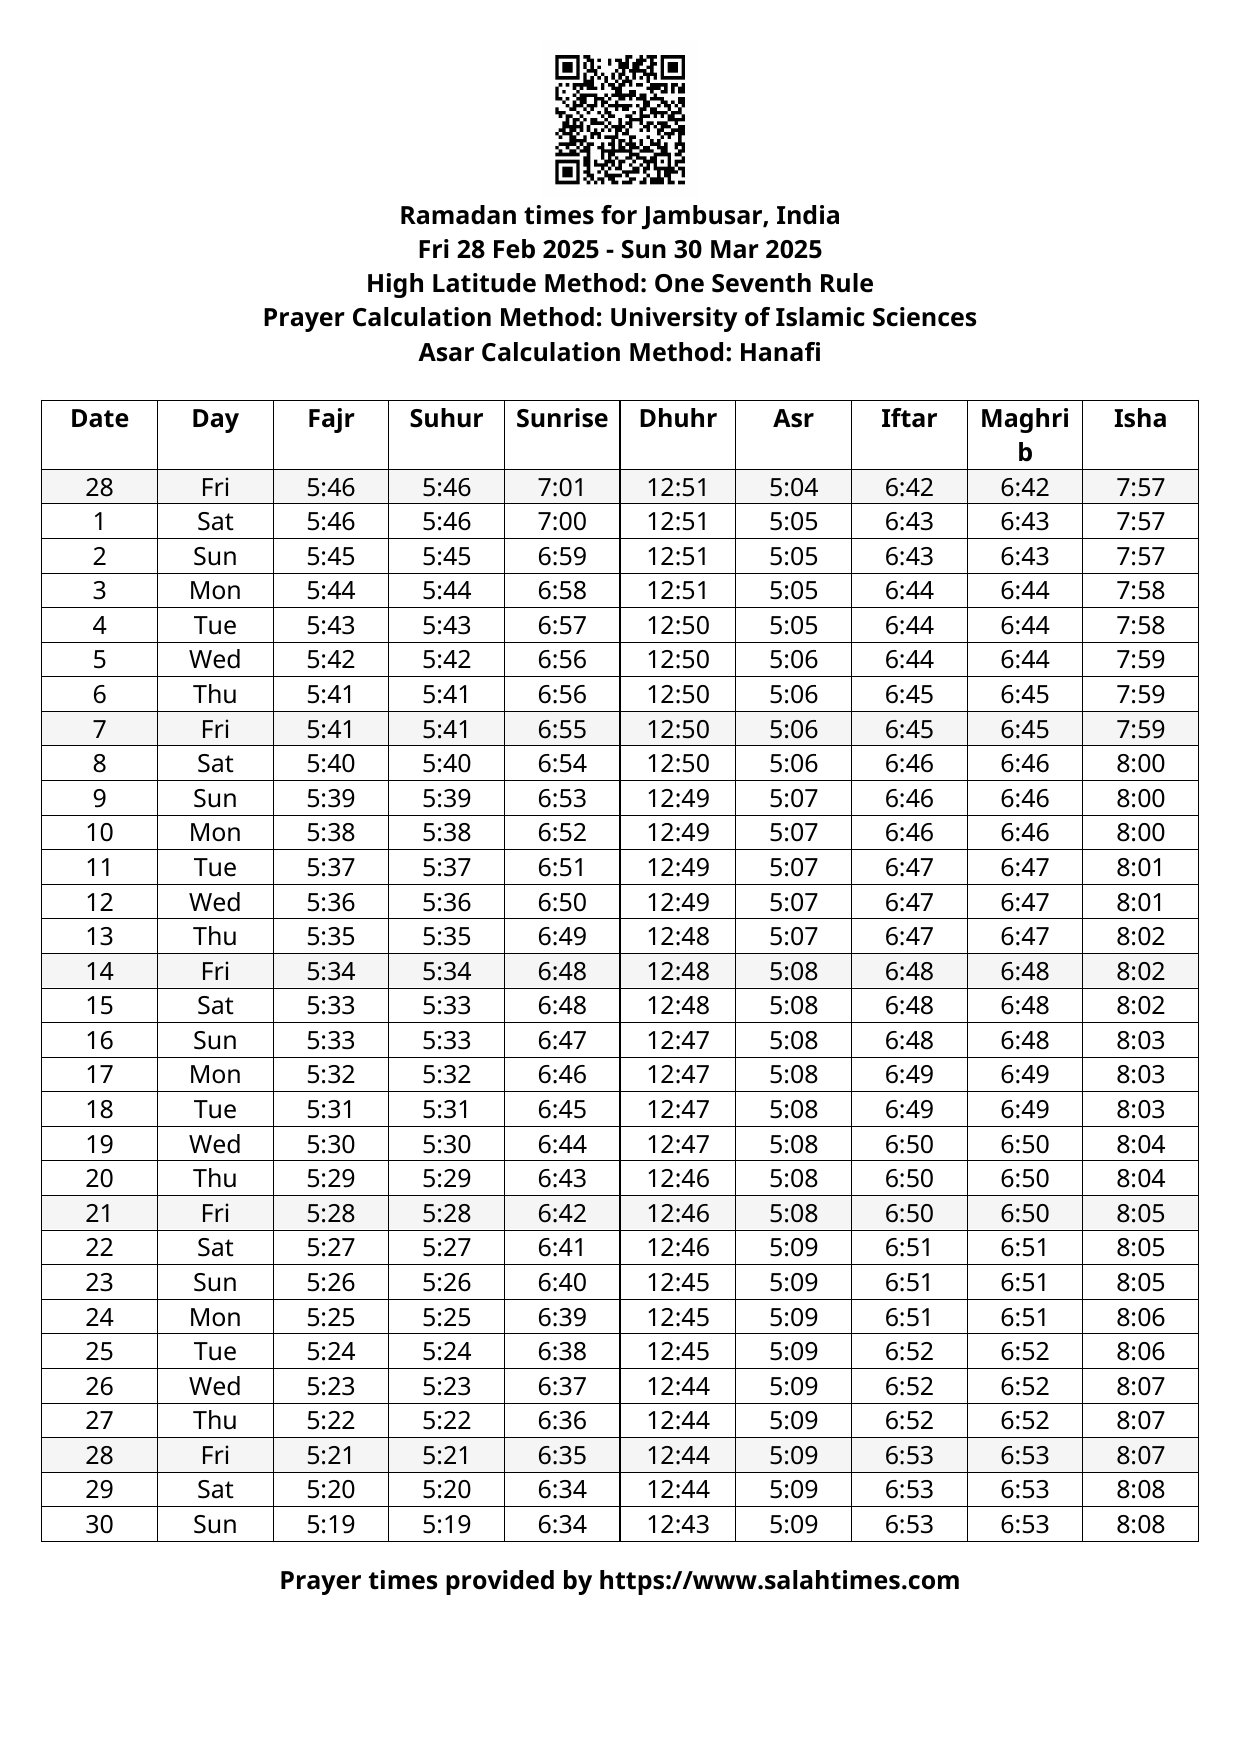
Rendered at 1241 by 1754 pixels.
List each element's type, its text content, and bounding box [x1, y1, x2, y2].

table_cell 6:34 [505, 1473, 619, 1506]
table_cell 5:40 [274, 746, 388, 780]
table_cell 12:50 [621, 746, 735, 780]
table_cell Sun [158, 1507, 273, 1541]
table_cell 12:51 [621, 504, 735, 538]
table_cell 8:01 [1083, 885, 1198, 918]
table_cell 5:08 [736, 989, 851, 1022]
table_cell 5:27 [389, 1231, 504, 1264]
table_cell 6:45 [852, 677, 967, 711]
table_cell 12:44 [621, 1473, 735, 1506]
table_cell Fri [158, 954, 273, 987]
table_cell 5:07 [736, 850, 851, 884]
table_cell 6:53 [505, 781, 619, 814]
table_cell Wed [158, 1369, 273, 1402]
table_cell 6:51 [852, 1300, 967, 1333]
table_cell 6:35 [505, 1438, 619, 1472]
table_cell 6:50 [852, 1196, 967, 1229]
table_cell 8:00 [1083, 781, 1198, 814]
table_cell 12:46 [621, 1196, 735, 1229]
table_cell Tue [158, 1092, 273, 1126]
table_cell 6:45 [505, 1092, 619, 1126]
table_cell 6:47 [852, 919, 967, 953]
table_cell 6:51 [968, 1231, 1082, 1264]
table_cell 8:04 [1083, 1161, 1198, 1195]
table_cell Sat [158, 1231, 273, 1264]
table_header Day [158, 401, 273, 469]
table_cell Tue [158, 1334, 273, 1368]
table_cell 5:23 [389, 1369, 504, 1402]
table_cell 5:08 [736, 1161, 851, 1195]
table_cell 6:45 [852, 712, 967, 745]
table_cell 5:38 [274, 816, 388, 849]
table_cell 28 [42, 1438, 157, 1472]
table_cell 6:54 [505, 746, 619, 780]
picture [542, 41, 699, 198]
table_cell 5:33 [274, 1023, 388, 1057]
table_cell 5:23 [274, 1369, 388, 1402]
table_cell 5:43 [389, 608, 504, 642]
table_cell 7:57 [1083, 470, 1198, 503]
table_cell 7:58 [1083, 574, 1198, 607]
table_cell Sat [158, 504, 273, 538]
table_cell 5:46 [274, 504, 388, 538]
table_cell 5:08 [736, 1196, 851, 1229]
table_cell 12:47 [621, 1127, 735, 1160]
table_cell 5:08 [736, 1023, 851, 1057]
table_cell 6:52 [852, 1334, 967, 1368]
table_cell 5:04 [736, 470, 851, 503]
table_cell 7:59 [1083, 712, 1198, 745]
table_cell 5:09 [736, 1507, 851, 1541]
table_cell 5:05 [736, 504, 851, 538]
table_cell 6:53 [968, 1473, 1082, 1506]
table_cell Sat [158, 746, 273, 780]
table_cell 5:22 [274, 1404, 388, 1437]
table_cell 5:44 [274, 574, 388, 607]
table_cell Fri [158, 470, 273, 503]
table_cell 11 [42, 850, 157, 884]
text Asar Calculation Method: Hanafi [42, 334, 1198, 368]
table_cell 12:51 [621, 470, 735, 503]
table_cell 2 [42, 539, 157, 572]
table_cell 12:49 [621, 816, 735, 849]
table_cell 12:47 [621, 1058, 735, 1091]
table_cell 8:05 [1083, 1265, 1198, 1299]
table_cell 5:06 [736, 643, 851, 676]
table_cell 8:06 [1083, 1334, 1198, 1368]
table_cell 6:47 [505, 1023, 619, 1057]
table_cell 12:51 [621, 574, 735, 607]
table_cell 6:37 [505, 1369, 619, 1402]
table_cell 6:48 [968, 989, 1082, 1022]
text Prayer Calculation Method: University of Islamic Sciences [42, 300, 1198, 334]
table_cell 6:50 [968, 1196, 1082, 1229]
table_cell Mon [158, 1058, 273, 1091]
table_cell 5:20 [274, 1473, 388, 1506]
table_cell 5:30 [274, 1127, 388, 1160]
table_cell 6:42 [968, 470, 1082, 503]
table_cell Thu [158, 677, 273, 711]
table_cell 5:08 [736, 954, 851, 987]
table_cell 6:46 [968, 746, 1082, 780]
table_cell 6:44 [968, 643, 1082, 676]
table_cell 5:32 [389, 1058, 504, 1091]
table_cell 5:09 [736, 1438, 851, 1472]
table_cell 7:57 [1083, 504, 1198, 538]
table_header Sunrise [505, 401, 619, 469]
text Fri 28 Feb 2025 - Sun 30 Mar 2025 [42, 232, 1198, 266]
table_cell 5:28 [274, 1196, 388, 1229]
table_cell 5:33 [389, 1023, 504, 1057]
table_cell 5:08 [736, 1058, 851, 1091]
table_cell 17 [42, 1058, 157, 1091]
table_cell 6:48 [852, 954, 967, 987]
table_cell 12:48 [621, 954, 735, 987]
table_cell 6:41 [505, 1231, 619, 1264]
table_cell Sun [158, 539, 273, 572]
table_cell 5:37 [274, 850, 388, 884]
table_cell Thu [158, 1404, 273, 1437]
table_cell 8:03 [1083, 1023, 1198, 1057]
table_cell 6:47 [852, 885, 967, 918]
table_cell 8:02 [1083, 989, 1198, 1022]
table_cell 6:49 [968, 1092, 1082, 1126]
table_cell 20 [42, 1161, 157, 1195]
table_cell 12:49 [621, 850, 735, 884]
table_cell 29 [42, 1473, 157, 1506]
table_cell Sat [158, 989, 273, 1022]
table_cell 6:50 [852, 1127, 967, 1160]
table_cell 6:45 [968, 712, 1082, 745]
table_cell 6:52 [852, 1369, 967, 1402]
table_cell 5:19 [389, 1507, 504, 1541]
table_header Asr [736, 401, 851, 469]
table_cell 5:21 [274, 1438, 388, 1472]
table_cell 3 [42, 574, 157, 607]
table_cell 5:31 [389, 1092, 504, 1126]
table_cell 6:48 [505, 989, 619, 1022]
table_cell 8:05 [1083, 1231, 1198, 1264]
table_cell 5 [42, 643, 157, 676]
table_cell 6:53 [852, 1473, 967, 1506]
table_cell 12:51 [621, 539, 735, 572]
table_cell 6:49 [505, 919, 619, 953]
table_cell 6:58 [505, 574, 619, 607]
table_cell 5:07 [736, 816, 851, 849]
table_cell 6:42 [852, 470, 967, 503]
table_cell 6:53 [852, 1507, 967, 1541]
table_cell 5:26 [389, 1265, 504, 1299]
table_cell 5:06 [736, 712, 851, 745]
table_cell 5:43 [274, 608, 388, 642]
table_cell 6:46 [852, 781, 967, 814]
table_cell 6:48 [968, 954, 1082, 987]
table_cell 5:25 [389, 1300, 504, 1333]
table_cell 5:09 [736, 1334, 851, 1368]
table_cell 5:06 [736, 746, 851, 780]
table_cell 8:07 [1083, 1369, 1198, 1402]
table_cell 6:46 [968, 781, 1082, 814]
table_cell 6:51 [852, 1231, 967, 1264]
table_cell 25 [42, 1334, 157, 1368]
table_cell 12:50 [621, 712, 735, 745]
table_header Suhur [389, 401, 504, 469]
table_cell 6:43 [505, 1161, 619, 1195]
table_cell 12:47 [621, 1092, 735, 1126]
table_cell 6:36 [505, 1404, 619, 1437]
table_cell Mon [158, 1300, 273, 1333]
table_cell 5:26 [274, 1265, 388, 1299]
table_cell 6:52 [968, 1334, 1082, 1368]
table_cell 6:44 [968, 574, 1082, 607]
table_cell 5:20 [389, 1473, 504, 1506]
table_cell 8:01 [1083, 850, 1198, 884]
table_cell 6:53 [968, 1507, 1082, 1541]
table_cell 5:09 [736, 1369, 851, 1402]
table_cell Wed [158, 885, 273, 918]
table_cell 6:44 [852, 574, 967, 607]
table_cell 26 [42, 1369, 157, 1402]
table_cell 21 [42, 1196, 157, 1229]
table_cell 6:49 [852, 1092, 967, 1126]
table_cell 5:09 [736, 1473, 851, 1506]
table_cell 5:07 [736, 885, 851, 918]
table_cell 5:08 [736, 1092, 851, 1126]
table_cell 6:43 [968, 539, 1082, 572]
table_cell 7:57 [1083, 539, 1198, 572]
table_cell 12:50 [621, 643, 735, 676]
table_cell Mon [158, 816, 273, 849]
table_cell 6:52 [852, 1404, 967, 1437]
table_cell 6:52 [968, 1369, 1082, 1402]
table_cell 5:39 [274, 781, 388, 814]
table_cell 6:53 [852, 1438, 967, 1472]
table_cell 23 [42, 1265, 157, 1299]
table_cell 12:44 [621, 1438, 735, 1472]
table_cell 1 [42, 504, 157, 538]
text High Latitude Method: One Seventh Rule [42, 266, 1198, 300]
table_cell 6:43 [852, 539, 967, 572]
table_cell 5:34 [389, 954, 504, 987]
table_cell 5:42 [274, 643, 388, 676]
table_cell 5:45 [274, 539, 388, 572]
table_cell 6:48 [852, 989, 967, 1022]
table_cell 12 [42, 885, 157, 918]
table_cell 6:50 [968, 1161, 1082, 1195]
table_cell 6:42 [505, 1196, 619, 1229]
table_cell 22 [42, 1231, 157, 1264]
table_cell 24 [42, 1300, 157, 1333]
table_cell 7:00 [505, 504, 619, 538]
table_cell 6:44 [968, 608, 1082, 642]
table_cell 15 [42, 989, 157, 1022]
table_cell Wed [158, 1127, 273, 1160]
table_cell 5:40 [389, 746, 504, 780]
table_cell 5:22 [389, 1404, 504, 1437]
table_cell 5:08 [736, 1127, 851, 1160]
table_cell Sun [158, 1023, 273, 1057]
table_cell 5:09 [736, 1300, 851, 1333]
table_cell 5:42 [389, 643, 504, 676]
table_cell 5:41 [274, 712, 388, 745]
table_cell 5:28 [389, 1196, 504, 1229]
table_cell 12:45 [621, 1300, 735, 1333]
table_header Date [42, 401, 157, 469]
table_cell 5:33 [274, 989, 388, 1022]
table_cell 8:02 [1083, 954, 1198, 987]
table_cell 5:05 [736, 539, 851, 572]
table_cell 6:47 [968, 885, 1082, 918]
table_cell Fri [158, 1438, 273, 1472]
table_cell 5:09 [736, 1404, 851, 1437]
table_cell 6:43 [968, 504, 1082, 538]
table_cell 5:31 [274, 1092, 388, 1126]
table_cell Tue [158, 850, 273, 884]
table_cell 6:51 [968, 1265, 1082, 1299]
table_cell 12:43 [621, 1507, 735, 1541]
table_cell 12:48 [621, 989, 735, 1022]
table_cell 16 [42, 1023, 157, 1057]
table_cell 18 [42, 1092, 157, 1126]
table_cell 5:32 [274, 1058, 388, 1091]
table_cell 12:44 [621, 1369, 735, 1402]
table_cell 6:44 [852, 608, 967, 642]
table_cell 6:45 [968, 677, 1082, 711]
table_cell 12:46 [621, 1161, 735, 1195]
table_cell 6:47 [968, 850, 1082, 884]
table_cell 12:48 [621, 919, 735, 953]
table_header Fajr [274, 401, 388, 469]
table_cell Sun [158, 1265, 273, 1299]
table_header Iftar [852, 401, 967, 469]
table_cell 6:52 [505, 816, 619, 849]
table_cell 5:33 [389, 989, 504, 1022]
table_cell 12:45 [621, 1334, 735, 1368]
table_cell 5:37 [389, 850, 504, 884]
table_cell 6:46 [852, 746, 967, 780]
table_cell 12:50 [621, 677, 735, 711]
table_cell 5:24 [274, 1334, 388, 1368]
table_cell 6:47 [852, 850, 967, 884]
table_cell 5:41 [389, 677, 504, 711]
table_cell 8:03 [1083, 1092, 1198, 1126]
text Ramadan times for Jambusar, India [42, 198, 1198, 232]
table_cell 8:04 [1083, 1127, 1198, 1160]
table_cell Mon [158, 574, 273, 607]
table_cell 6:44 [852, 643, 967, 676]
table_cell Wed [158, 643, 273, 676]
table_cell 5:46 [274, 470, 388, 503]
table_cell 8:00 [1083, 746, 1198, 780]
table_cell 6:48 [852, 1023, 967, 1057]
table_cell 12:49 [621, 885, 735, 918]
table_cell 6:51 [968, 1300, 1082, 1333]
table_cell 14 [42, 954, 157, 987]
table_cell 5:41 [274, 677, 388, 711]
table_cell 6:55 [505, 712, 619, 745]
table_cell 5:35 [274, 919, 388, 953]
table_cell 5:09 [736, 1265, 851, 1299]
table_cell 6 [42, 677, 157, 711]
table_cell 5:07 [736, 919, 851, 953]
table_cell 5:30 [389, 1127, 504, 1160]
table_cell 6:49 [852, 1058, 967, 1091]
table_cell 6:34 [505, 1507, 619, 1541]
table_cell Fri [158, 712, 273, 745]
table_cell 12:49 [621, 781, 735, 814]
table_cell 8:08 [1083, 1473, 1198, 1506]
text Prayer times provided by https://www.salahtimes.com [42, 1563, 1198, 1597]
table_cell 4 [42, 608, 157, 642]
table_cell Thu [158, 919, 273, 953]
table_cell 6:38 [505, 1334, 619, 1368]
table_cell 10 [42, 816, 157, 849]
table_cell 8:06 [1083, 1300, 1198, 1333]
table_cell 5:34 [274, 954, 388, 987]
table_cell 8:07 [1083, 1404, 1198, 1437]
table_cell 5:46 [389, 504, 504, 538]
table_cell 12:45 [621, 1265, 735, 1299]
table_header Isha [1083, 401, 1198, 469]
table_cell 6:50 [968, 1127, 1082, 1160]
table_cell 5:41 [389, 712, 504, 745]
table_cell 7:59 [1083, 643, 1198, 676]
table_cell 7 [42, 712, 157, 745]
table_cell 7:58 [1083, 608, 1198, 642]
table_cell 6:43 [852, 504, 967, 538]
table_cell Tue [158, 608, 273, 642]
table_cell 6:49 [968, 1058, 1082, 1091]
table_cell 6:40 [505, 1265, 619, 1299]
table_cell 6:50 [852, 1161, 967, 1195]
table_cell 19 [42, 1127, 157, 1160]
table_cell 6:46 [505, 1058, 619, 1091]
table_cell 6:57 [505, 608, 619, 642]
table_cell 6:39 [505, 1300, 619, 1333]
table_cell 5:35 [389, 919, 504, 953]
table_cell 28 [42, 470, 157, 503]
table_cell 5:06 [736, 677, 851, 711]
table_cell 5:07 [736, 781, 851, 814]
table_cell 6:56 [505, 677, 619, 711]
table_cell 5:05 [736, 574, 851, 607]
table_cell 12:47 [621, 1023, 735, 1057]
table_cell 27 [42, 1404, 157, 1437]
table_cell 5:39 [389, 781, 504, 814]
table_cell 5:29 [389, 1161, 504, 1195]
table_cell 12:50 [621, 608, 735, 642]
table_cell Thu [158, 1161, 273, 1195]
table_cell 5:24 [389, 1334, 504, 1368]
table_cell 7:59 [1083, 677, 1198, 711]
table_header Maghrib [968, 401, 1082, 469]
table_header Dhuhr [621, 401, 735, 469]
table_cell Fri [158, 1196, 273, 1229]
table_cell 5:21 [389, 1438, 504, 1472]
table_cell 8:07 [1083, 1438, 1198, 1472]
table_cell 6:56 [505, 643, 619, 676]
table_cell 5:45 [389, 539, 504, 572]
table_cell 8 [42, 746, 157, 780]
table_cell 8:08 [1083, 1507, 1198, 1541]
table_cell 5:05 [736, 608, 851, 642]
table_cell 5:27 [274, 1231, 388, 1264]
table_cell 5:38 [389, 816, 504, 849]
table_cell 5:19 [274, 1507, 388, 1541]
table_cell 8:02 [1083, 919, 1198, 953]
table_cell 8:05 [1083, 1196, 1198, 1229]
table_cell 30 [42, 1507, 157, 1541]
table_cell 5:36 [274, 885, 388, 918]
table_cell 6:52 [968, 1404, 1082, 1437]
table_cell 13 [42, 919, 157, 953]
table_cell 5:44 [389, 574, 504, 607]
table_cell Sat [158, 1473, 273, 1506]
table_cell 6:46 [968, 816, 1082, 849]
table_cell 5:36 [389, 885, 504, 918]
table_cell 9 [42, 781, 157, 814]
table_cell 5:25 [274, 1300, 388, 1333]
table_cell 6:47 [968, 919, 1082, 953]
table_cell 12:46 [621, 1231, 735, 1264]
table_cell 6:59 [505, 539, 619, 572]
table_cell 5:46 [389, 470, 504, 503]
table_cell 6:53 [968, 1438, 1082, 1472]
table_cell 6:48 [505, 954, 619, 987]
table_cell 8:00 [1083, 816, 1198, 849]
table_cell 6:46 [852, 816, 967, 849]
table_cell 12:44 [621, 1404, 735, 1437]
table_cell 6:51 [505, 850, 619, 884]
table_cell 8:03 [1083, 1058, 1198, 1091]
table_cell 6:48 [968, 1023, 1082, 1057]
table_cell 5:09 [736, 1231, 851, 1264]
table_cell 5:29 [274, 1161, 388, 1195]
table_cell 6:51 [852, 1265, 967, 1299]
table_cell 6:50 [505, 885, 619, 918]
table_cell 7:01 [505, 470, 619, 503]
table_cell Sun [158, 781, 273, 814]
table_cell 6:44 [505, 1127, 619, 1160]
